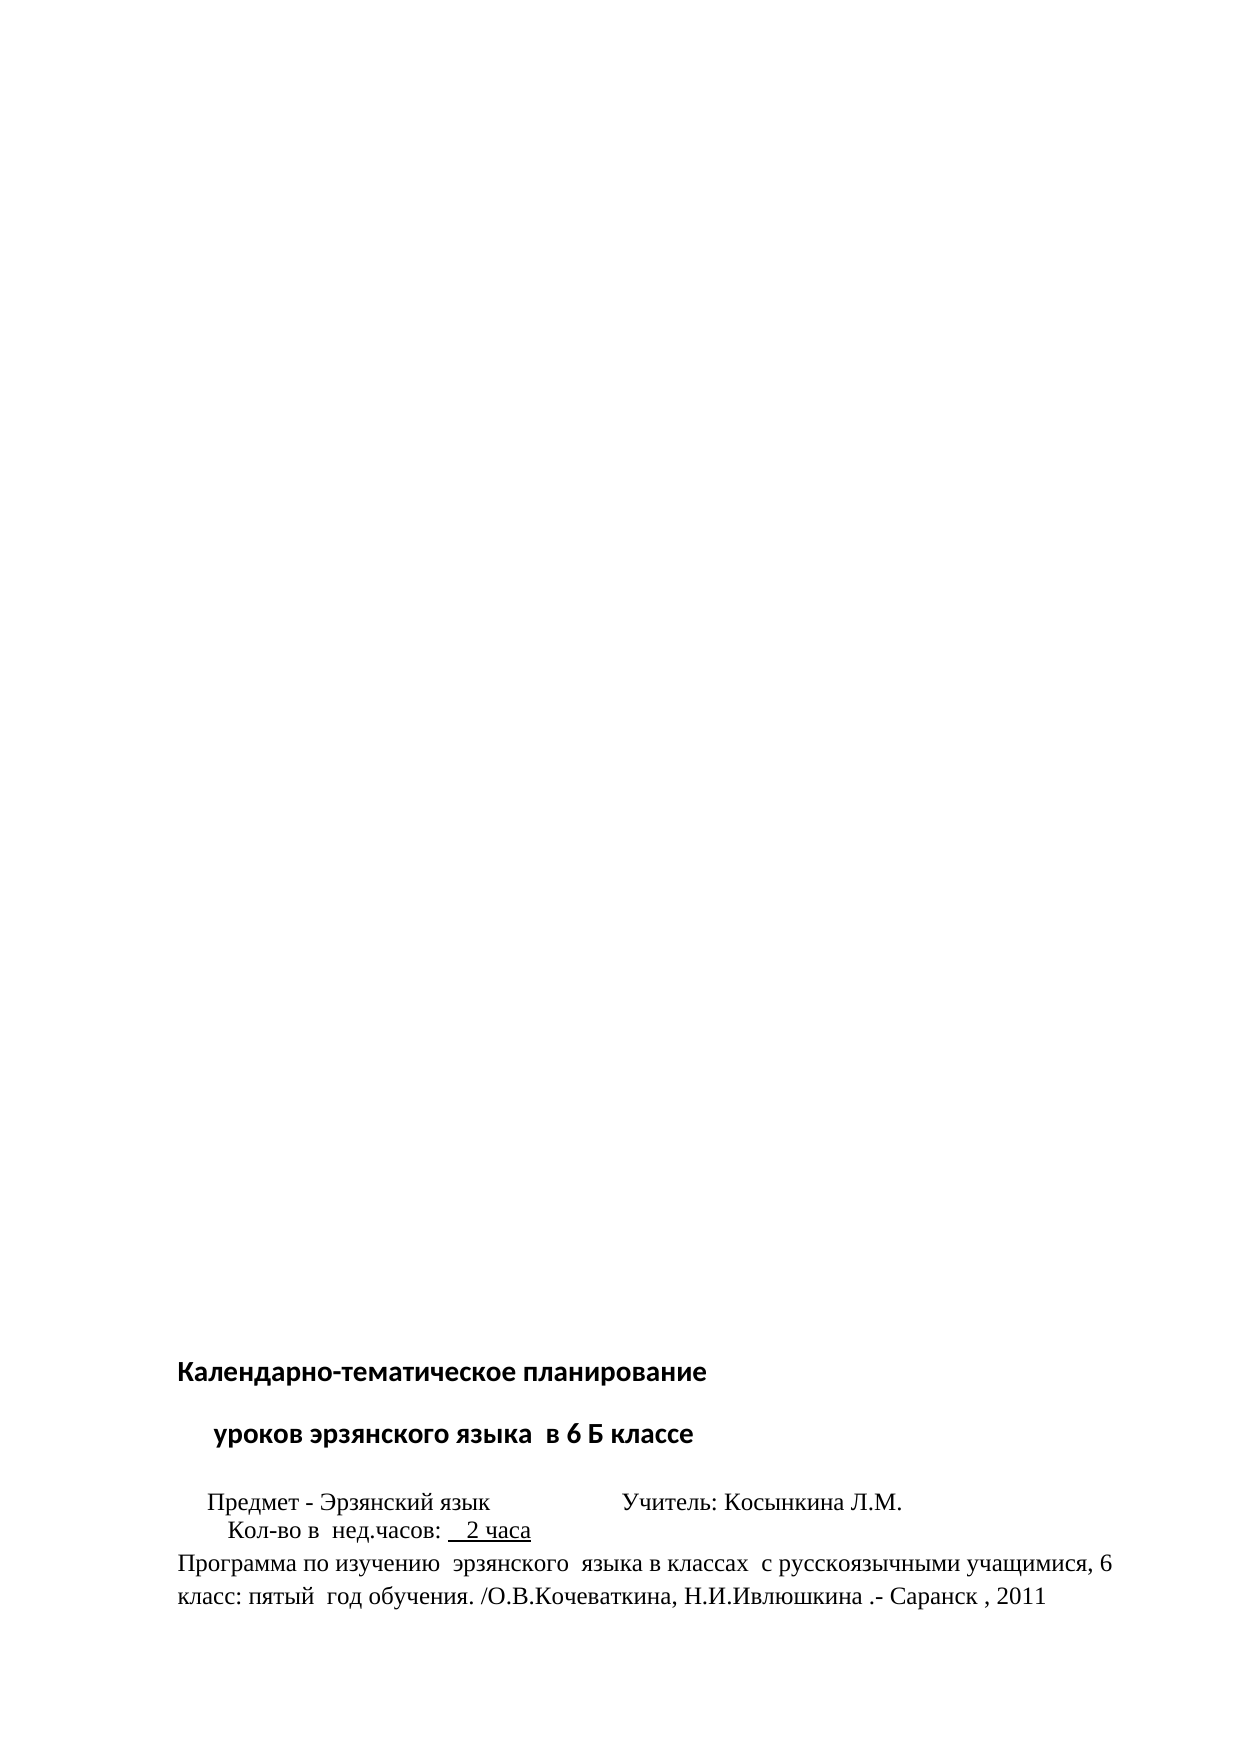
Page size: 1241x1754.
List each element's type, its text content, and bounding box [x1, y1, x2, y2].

text Календарно-тематическое планирование [177, 1353, 1152, 1389]
text Кол-во в нед.часов: 2 часа [215, 1515, 1152, 1544]
text Программа по изучению эрзянского языка в классах с русскоязычными учащимися, 6 класс: пятый год обучения. /О.В.Кочеваткина, Н.И.Ивлюшкина .- Саранск , 2011 [177, 1548, 1152, 1610]
text Предмет - Эрзянский язык Учитель: Косынкина Л.М. [207, 1487, 1152, 1515]
text уроков эрзянского языка в 6 Б классе [207, 1415, 1152, 1451]
